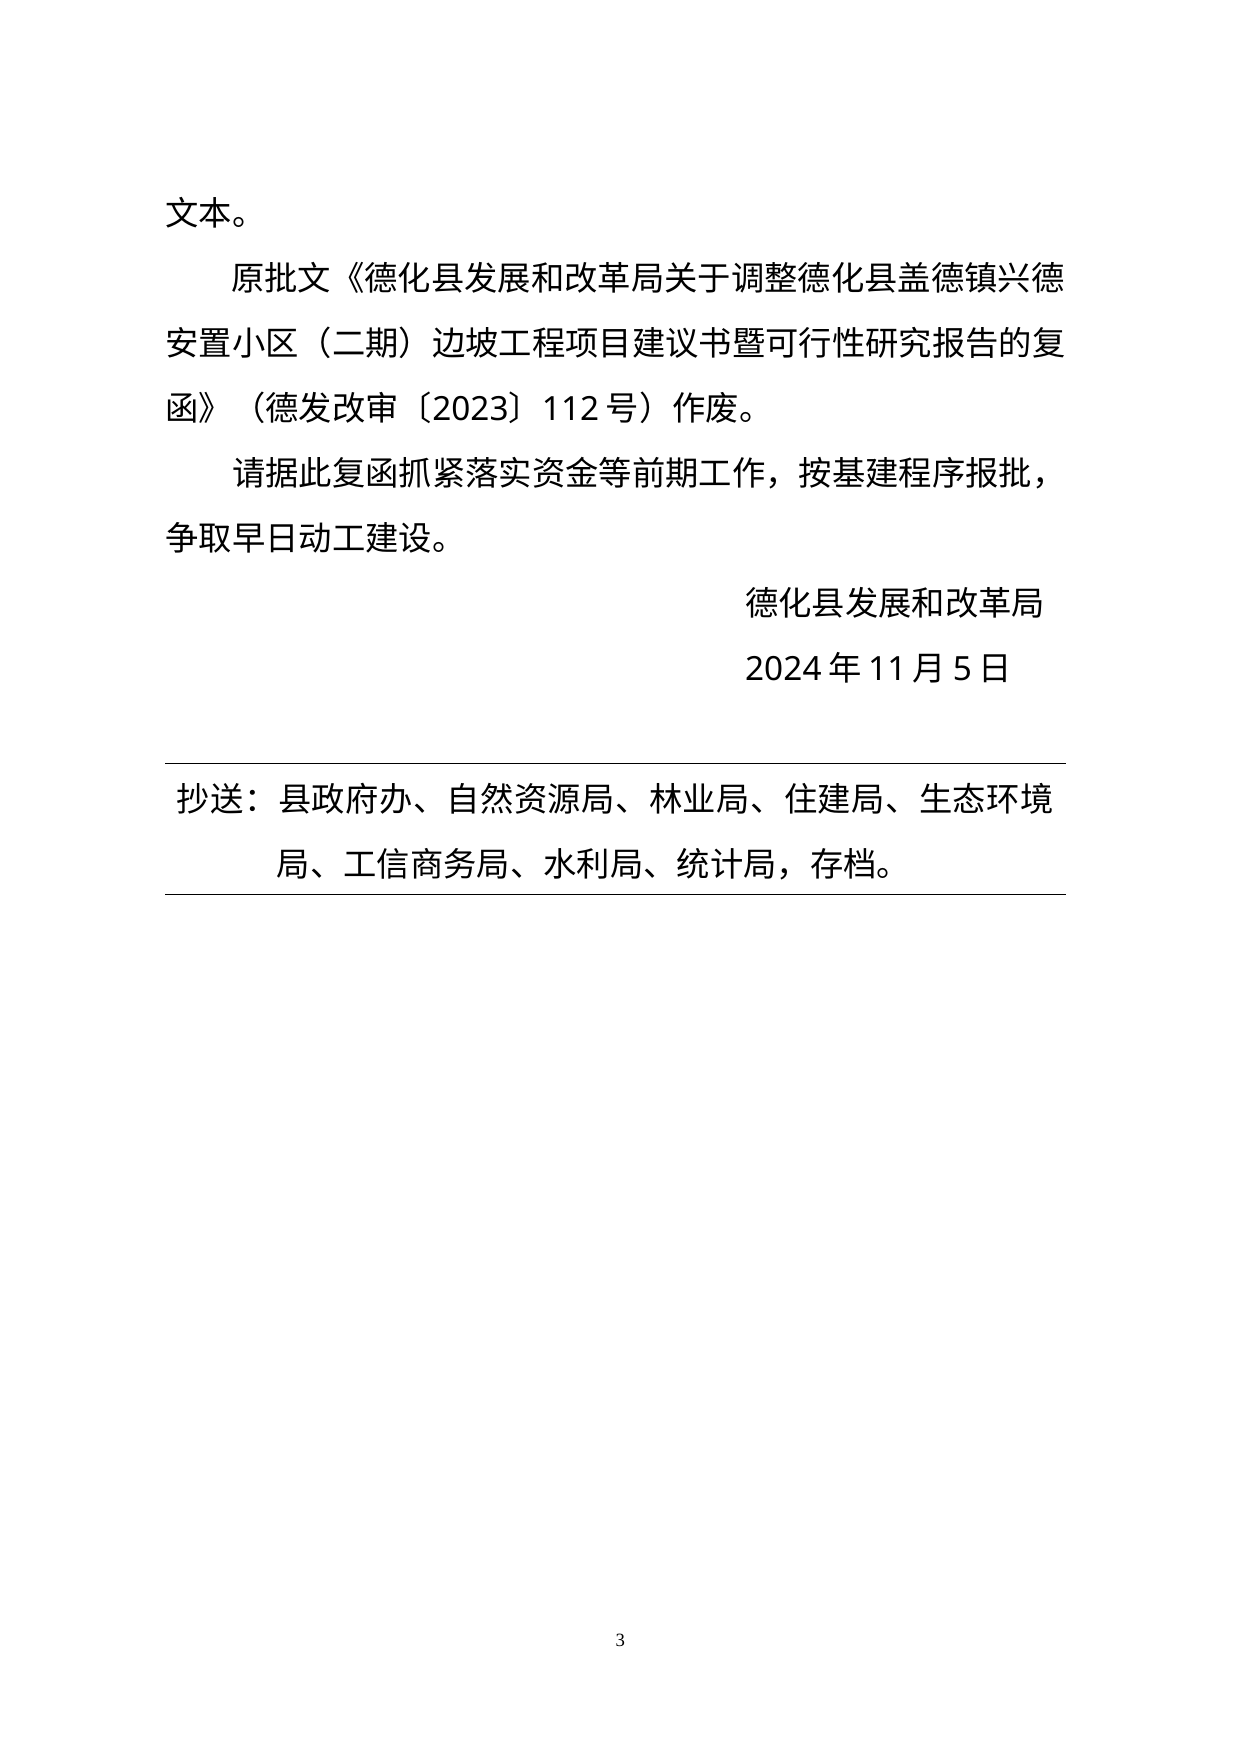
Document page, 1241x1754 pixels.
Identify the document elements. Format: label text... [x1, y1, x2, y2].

text 请据此复函抓紧落实资金等前期工作，按基建程序报批，争取早日动工建设。 [165, 438, 1075, 568]
table_header 抄送：县政府办、自然资源局、林业局、住建局、生态环境局、工信商务局、水利局、统计局，存档。 [165, 764, 1066, 894]
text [165, 178, 1075, 243]
text 原批文《德化县发展和改革局关于调整德化县盖德镇兴德安置小区（二期）边坡工程项目建议书暨可行性研究报告的复函》（德发改审〔2023〕112号）作废。 [165, 243, 1075, 438]
text 2024年11月5日 [165, 633, 1062, 698]
text 德化县发展和改革局 [165, 568, 1062, 633]
